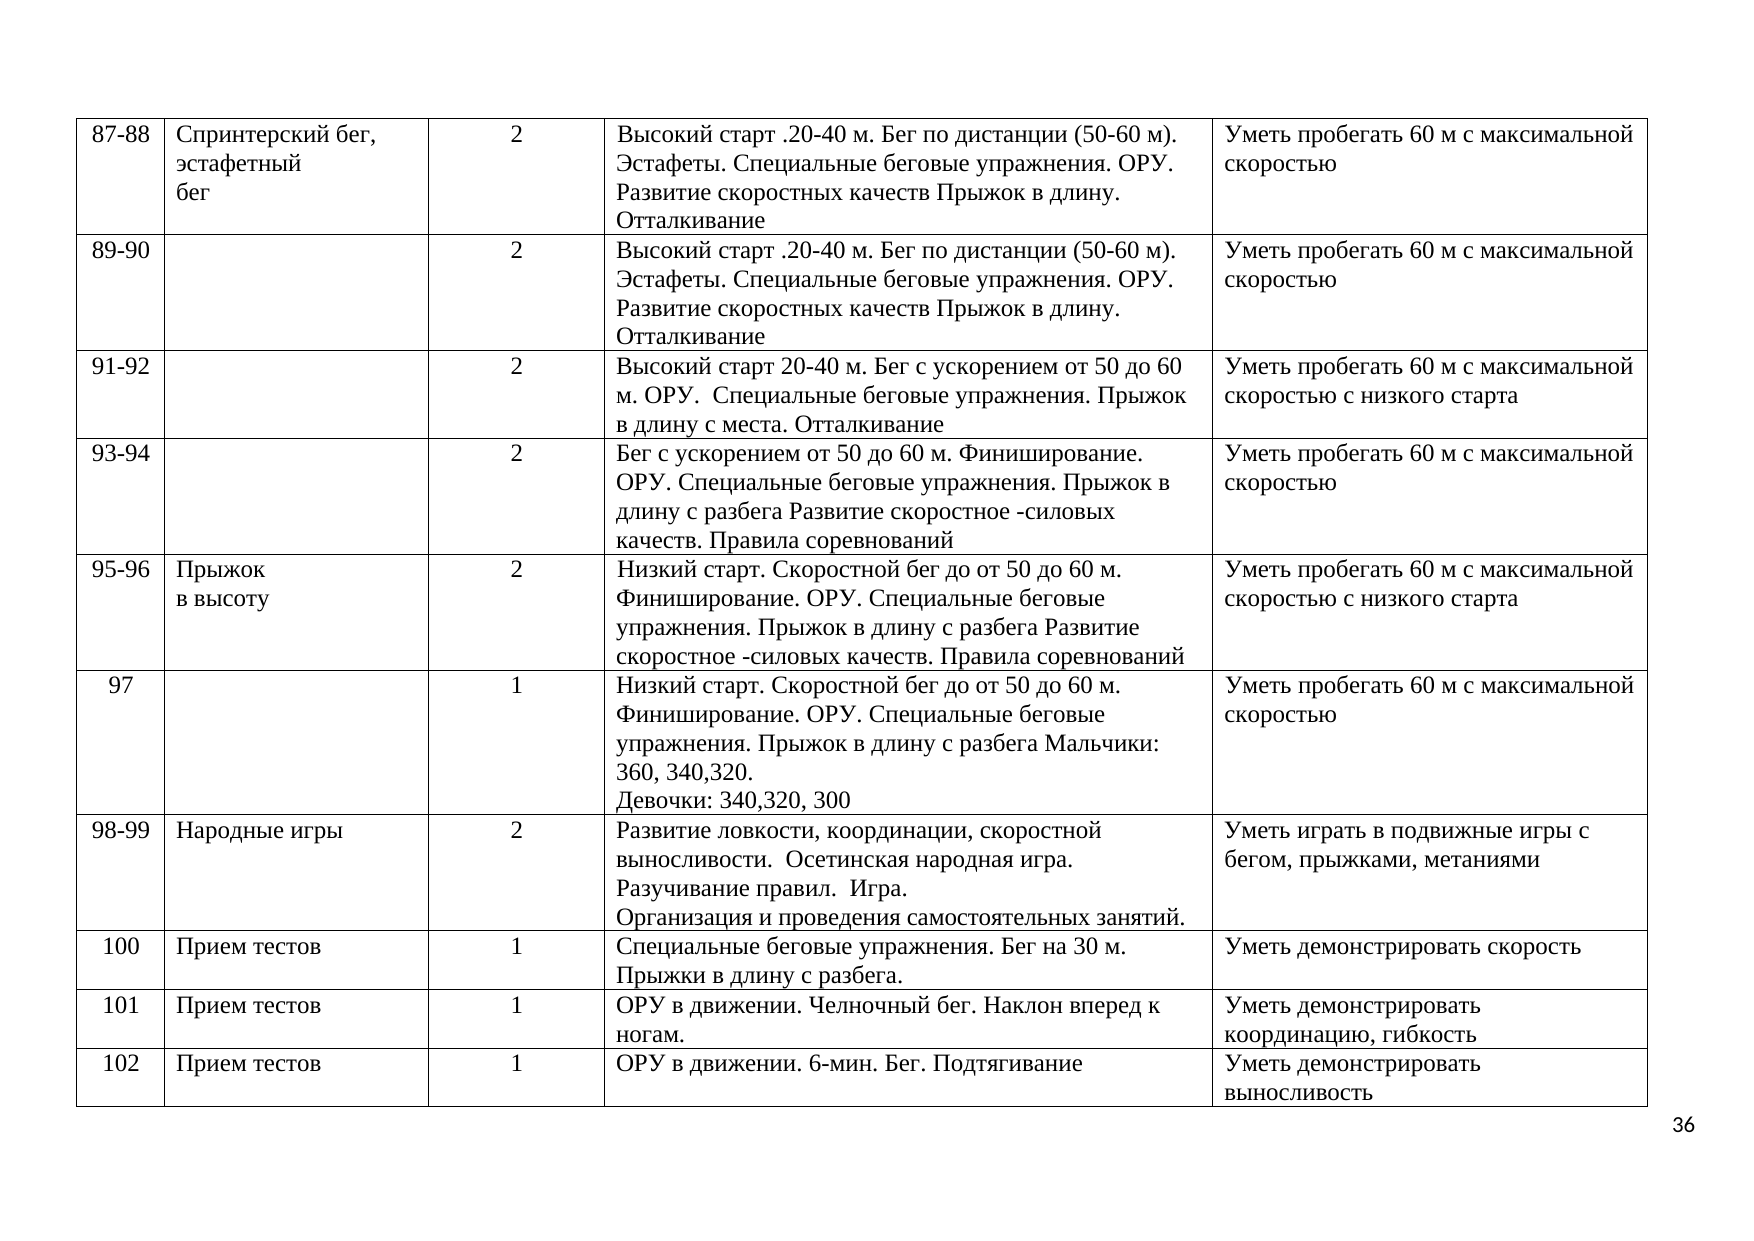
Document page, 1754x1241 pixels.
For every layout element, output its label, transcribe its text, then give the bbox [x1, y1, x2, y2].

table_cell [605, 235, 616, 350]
table_cell [165, 351, 428, 437]
table_cell [165, 439, 428, 553]
table_cell 1 [429, 990, 604, 1047]
table_cell 87-88 [77, 119, 164, 234]
table_cell 2 [429, 439, 604, 553]
table_cell 1 [429, 671, 604, 814]
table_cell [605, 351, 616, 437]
table_cell Уметь пробегать 60 м с максимальной скоростью [1213, 671, 1647, 814]
table_cell [165, 235, 428, 350]
table_cell Уметь пробегать 60 м с максимальной скоростью [1213, 439, 1647, 553]
table_cell Прием тестов [165, 990, 428, 1047]
table_cell 97 [77, 671, 164, 814]
table_cell Уметь демонстрировать координацию, гибкость [1213, 990, 1647, 1047]
table_cell 102 [77, 1049, 164, 1106]
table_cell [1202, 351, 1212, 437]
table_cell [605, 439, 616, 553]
table_cell 91-92 [77, 351, 164, 437]
table_cell ОРУ в движении. 6-мин. Бег. Подтягивание [605, 1049, 1212, 1106]
table_cell Уметь демонстрировать скорость [1213, 931, 1647, 989]
table_cell 1 [429, 931, 604, 989]
table_cell Уметь демонстрировать выносливость [1213, 1049, 1647, 1106]
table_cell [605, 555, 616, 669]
table_cell 1 [429, 1049, 604, 1106]
table_cell Уметь пробегать 60 м с максимальной скоростью с низкого старта [1213, 555, 1647, 669]
table_cell 2 [429, 119, 604, 234]
table_cell 89-90 [77, 235, 164, 350]
table_cell 101 [77, 990, 164, 1047]
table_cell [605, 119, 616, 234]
table_cell Уметь играть в подвижные игры с бегом, прыжками, метаниями [1213, 815, 1647, 930]
table_cell Развитие ловкости, координации, скоростной выносливости. Осетинская народная игра. Разучивание правил. Игра. Организация и проведения самостоятельных занятий. [605, 815, 1212, 930]
table_cell Уметь пробегать 60 м с максимальной скоростью с низкого старта [1213, 351, 1647, 437]
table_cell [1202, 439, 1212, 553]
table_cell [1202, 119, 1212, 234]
table_cell Прыжок в высоту [165, 555, 428, 669]
table_cell Прием тестов [165, 931, 428, 989]
table_cell 100 [77, 931, 164, 989]
table_cell Уметь пробегать 60 м с максимальной скоростью [1213, 119, 1647, 234]
table_cell 2 [429, 555, 604, 669]
table_cell 2 [429, 351, 604, 437]
table_cell 98-99 [77, 815, 164, 930]
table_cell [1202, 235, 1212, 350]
table_cell Прием тестов [165, 1049, 428, 1106]
table_cell 93-94 [77, 439, 164, 553]
table_cell ОРУ в движении. Челночный бег. Наклон вперед к ногам. [605, 990, 1212, 1047]
table_cell [165, 671, 428, 814]
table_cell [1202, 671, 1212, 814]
table_cell 2 [429, 815, 604, 930]
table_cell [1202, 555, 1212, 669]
table_cell 2 [429, 235, 604, 350]
table_cell Специальные беговые упражнения. Бег на 30 м. Прыжки в длину с разбега. [605, 931, 1212, 989]
table_cell 95-96 [77, 555, 164, 669]
table_cell Уметь пробегать 60 м с максимальной скоростью [1213, 235, 1647, 350]
table_cell Народные игры [165, 815, 428, 930]
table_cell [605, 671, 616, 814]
